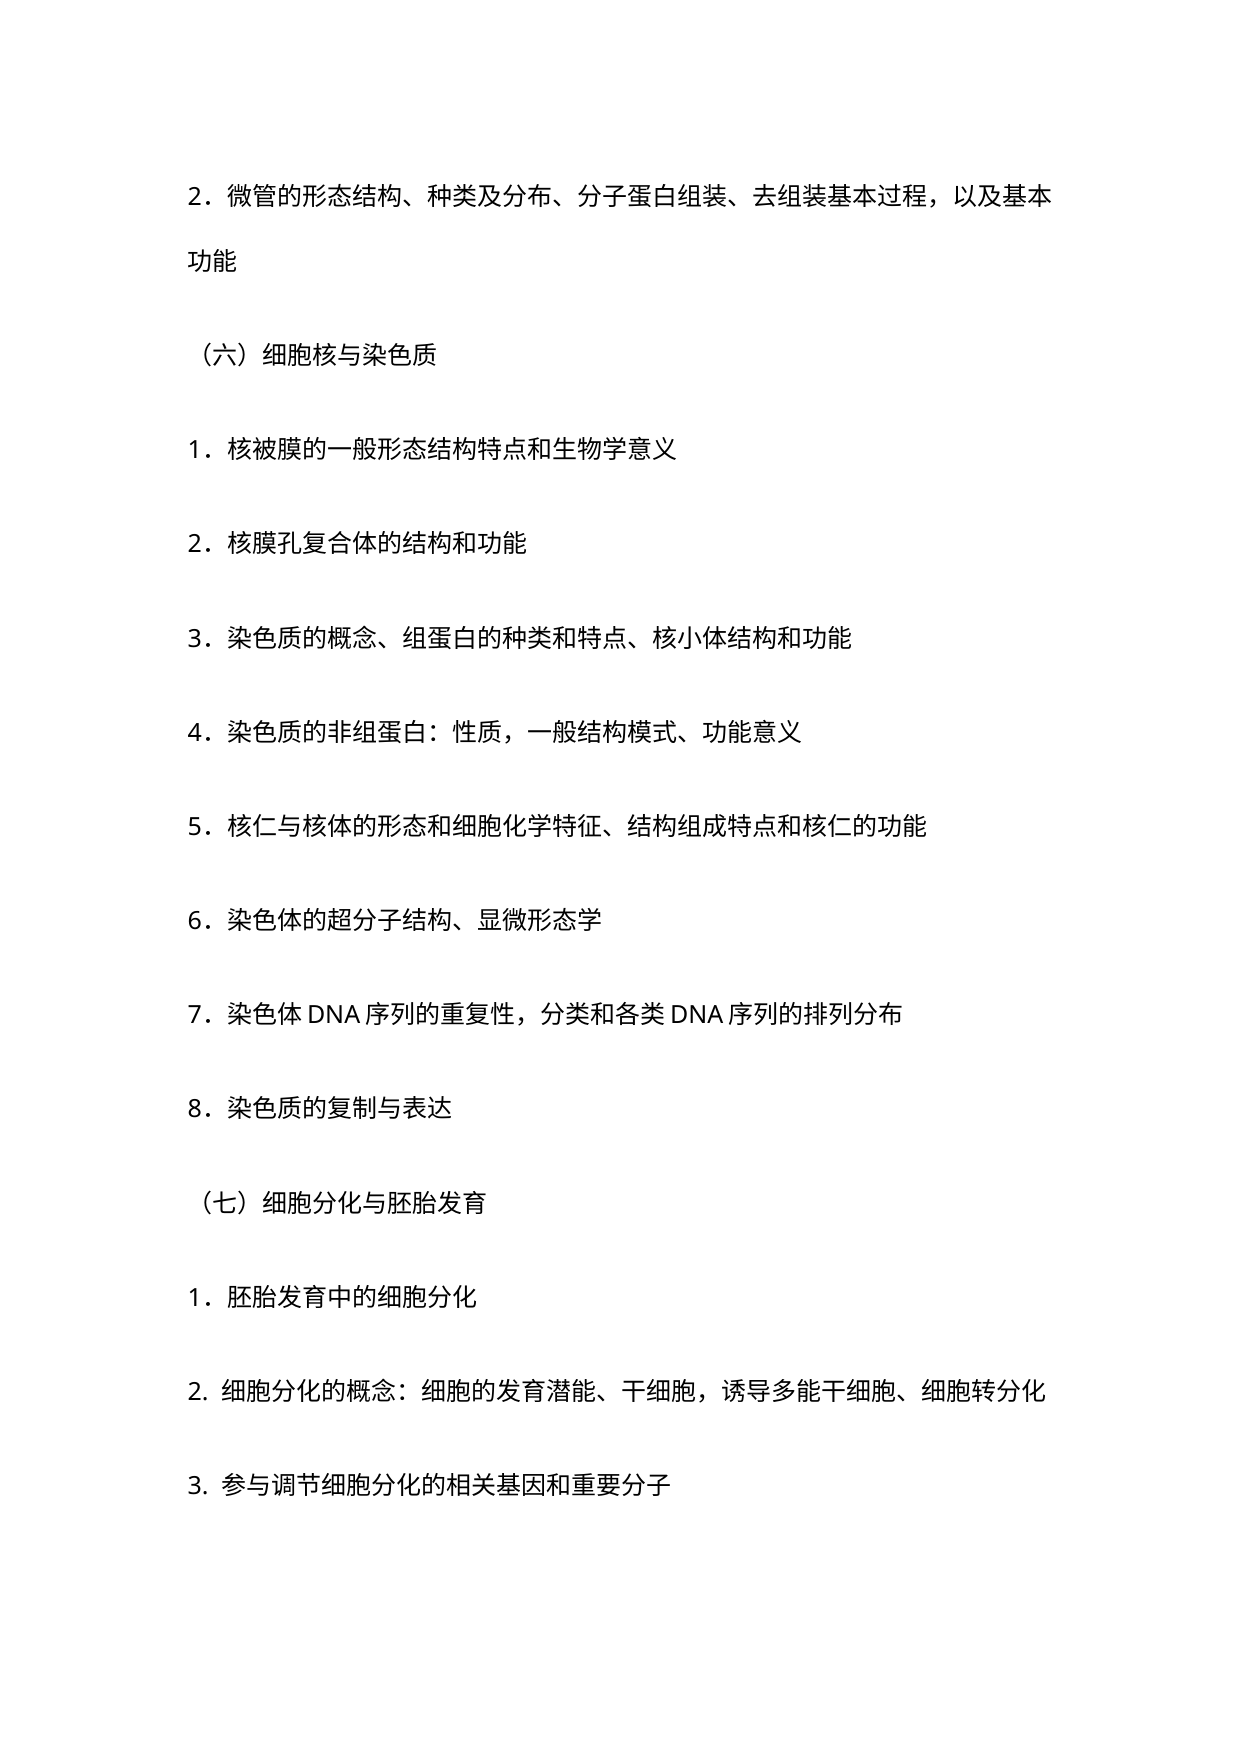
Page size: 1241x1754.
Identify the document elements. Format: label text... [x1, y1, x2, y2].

text （七）细胞分化与胚胎发育 [187, 1169, 1053, 1234]
text 2．核膜孔复合体的结构和功能 [187, 509, 1053, 574]
text 7．染色体DNA序列的重复性，分类和各类DNA序列的排列分布 [187, 980, 1053, 1045]
text 1．胚胎发育中的细胞分化 [187, 1263, 1053, 1328]
text 3．染色质的概念、组蛋白的种类和特点、核小体结构和功能 [187, 604, 1053, 669]
text 5．核仁与核体的形态和细胞化学特征、结构组成特点和核仁的功能 [187, 792, 1053, 857]
text 1．核被膜的一般形态结构特点和生物学意义 [187, 415, 1053, 480]
text 8．染色质的复制与表达 [187, 1074, 1053, 1139]
text 4．染色质的非组蛋白：性质，一般结构模式、功能意义 [187, 698, 1053, 763]
text （六）细胞核与染色质 [187, 321, 1053, 386]
text 2. 细胞分化的概念：细胞的发育潜能、干细胞，诱导多能干细胞、细胞转分化 [187, 1357, 1053, 1422]
text 6．染色体的超分子结构、显微形态学 [187, 886, 1053, 951]
text 2．微管的形态结构、种类及分布、分子蛋白组装、去组装基本过程，以及基本功能 [187, 162, 1053, 292]
text 3. 参与调节细胞分化的相关基因和重要分子 [187, 1451, 1053, 1516]
